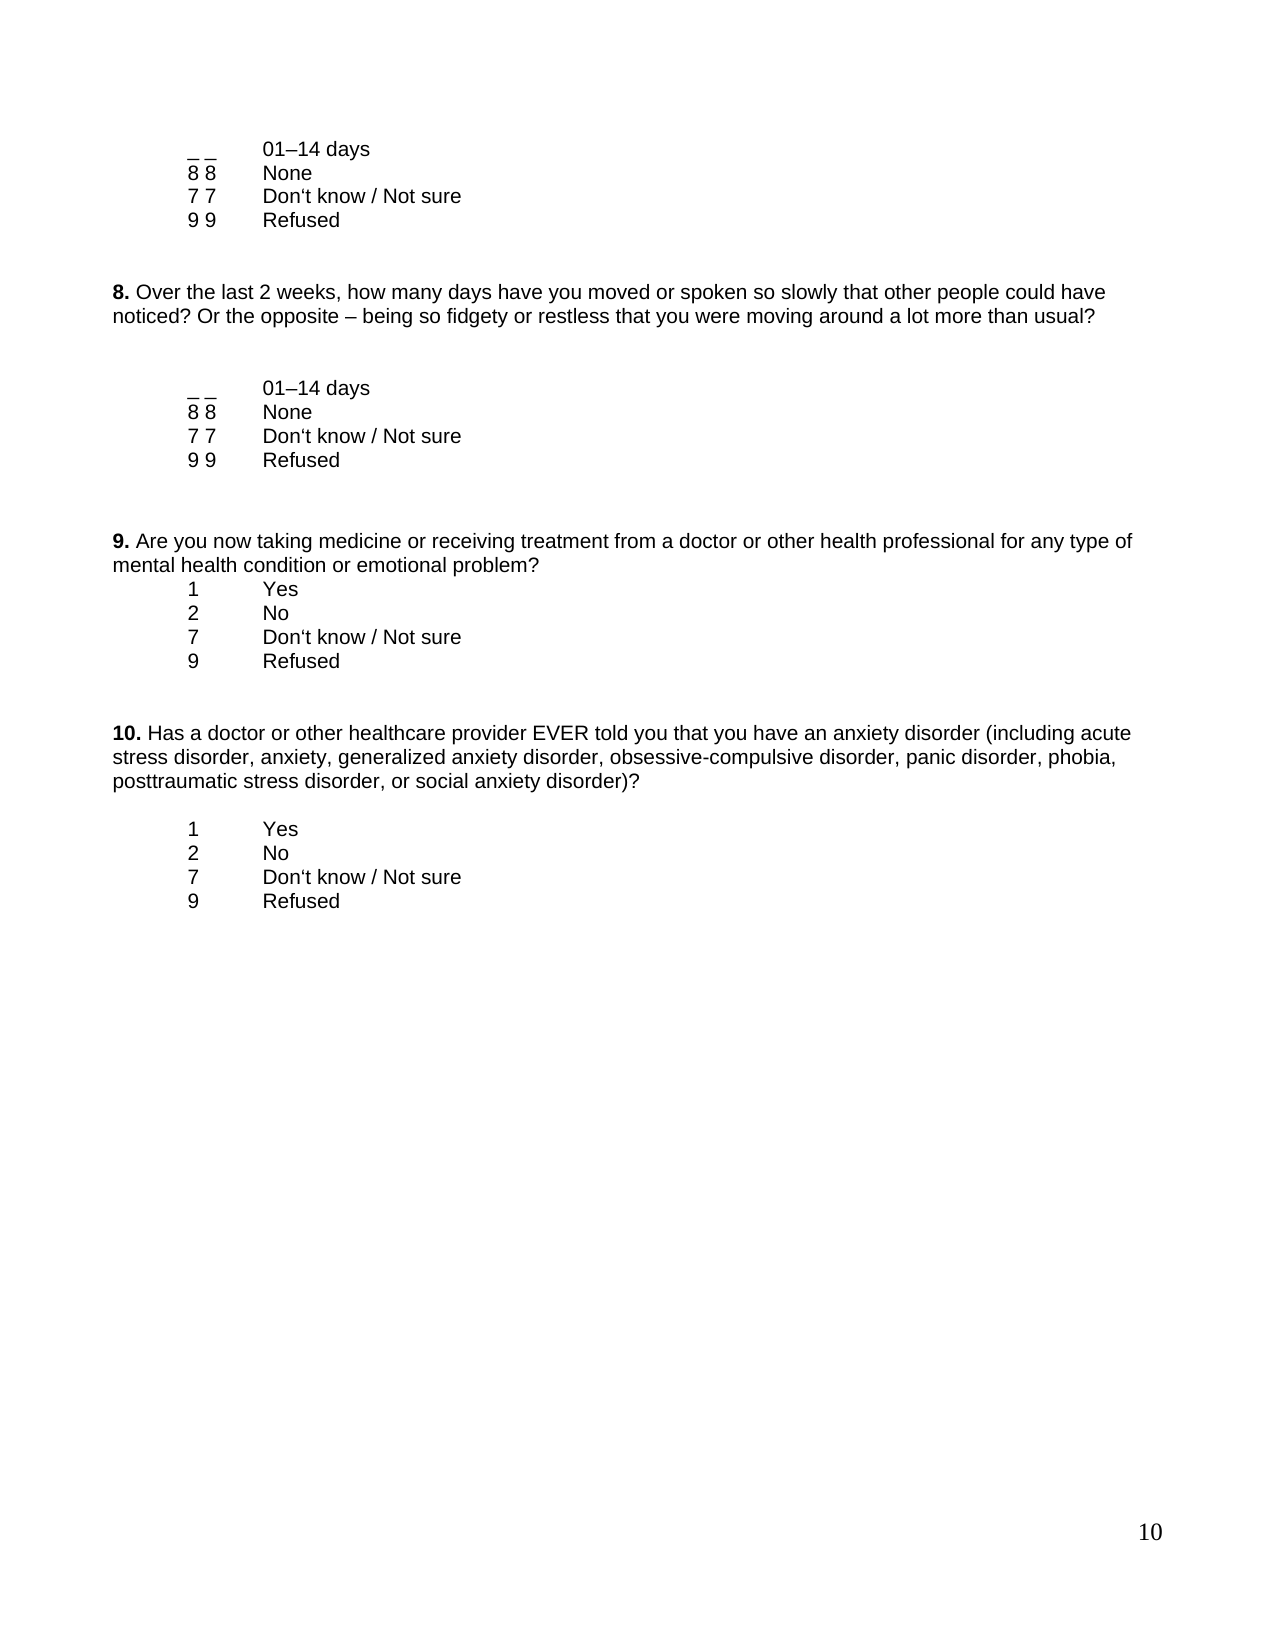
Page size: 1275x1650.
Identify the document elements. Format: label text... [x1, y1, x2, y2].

text 7 7 Don‘t know / Not sure [112, 184, 1162, 208]
text 9 9 Refused [112, 208, 1162, 232]
text 8. Over the last 2 weeks, how many days have you moved or spoken so slowly that other people could have noticed? Or the opposite – being so fidgety or restless that you were moving around a lot more than usual? [112, 280, 1162, 352]
text 2 No [112, 841, 1162, 865]
text 8 8 None [112, 400, 1162, 424]
text 8 8 None [112, 160, 1162, 184]
text 9. Are you now taking medicine or receiving treatment from a doctor or other health professional for any type of mental health condition or emotional problem? [112, 529, 1162, 577]
text 7 Don‘t know / Not sure [112, 625, 1162, 649]
text 2 No [112, 601, 1162, 625]
text 9 Refused [112, 649, 1162, 673]
text 7 Don‘t know / Not sure [112, 865, 1162, 889]
text 1 Yes [112, 817, 1162, 841]
text _ _ 01–14 days [112, 376, 1162, 400]
text 7 7 Don‘t know / Not sure [112, 424, 1162, 448]
text _ _ 01–14 days [112, 136, 1162, 160]
text 9 9 Refused [112, 448, 1162, 472]
text 9 Refused [112, 889, 1162, 913]
text 1 Yes [112, 577, 1162, 601]
text 10. Has a doctor or other healthcare provider EVER told you that you have an anxiety disorder (including acute stress disorder, anxiety, generalized anxiety disorder, obsessive-compulsive disorder, panic disorder, phobia, posttraumatic stress disorder, or social anxiety disorder)? [112, 721, 1162, 793]
